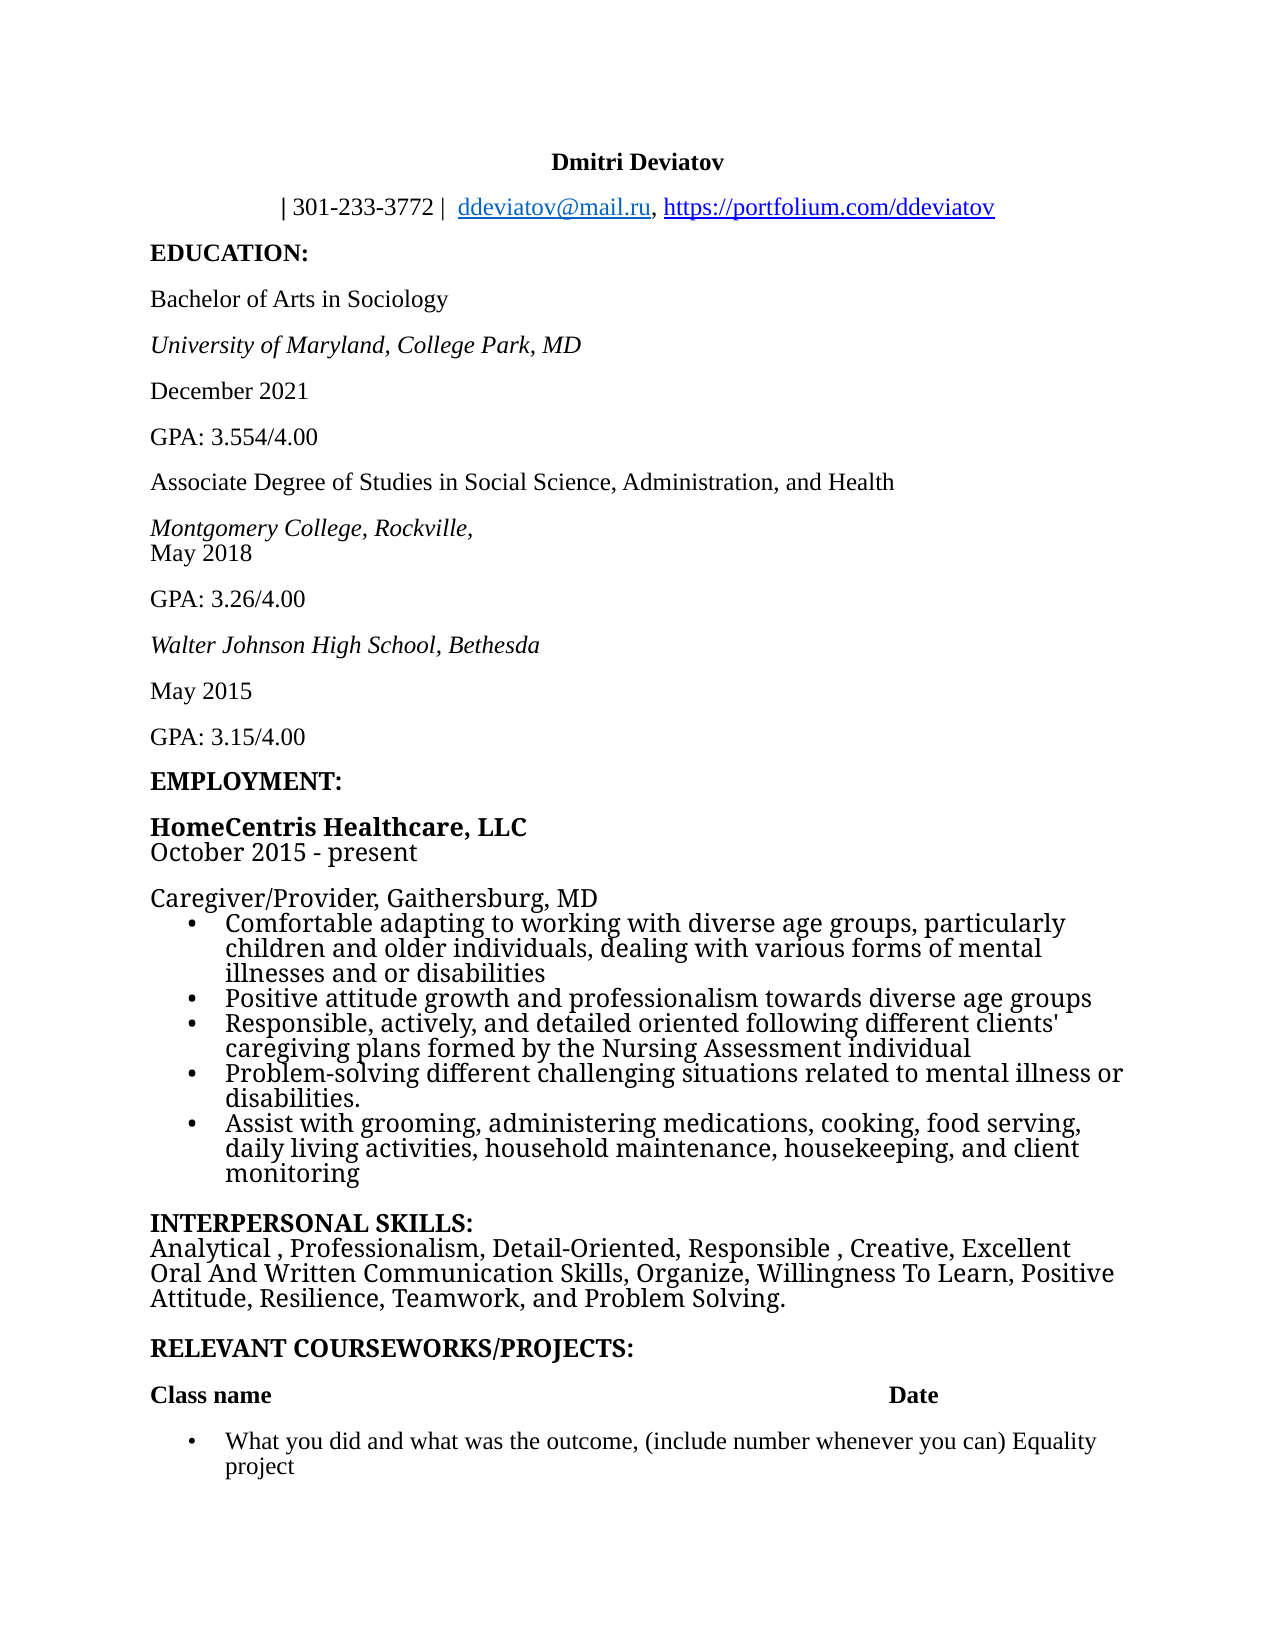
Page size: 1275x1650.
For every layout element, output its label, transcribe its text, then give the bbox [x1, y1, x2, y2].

text GPA: 3.26/4.00 [150, 587, 1125, 612]
text Analytical , Professionalism, Detail-Oriented, Responsible , Creative, Excellent Oral And Written Communication Skills, Organize, Willingness To Learn, Positive Attitude, Resilience, Teamwork, and Problem Solving. [150, 1237, 1125, 1312]
list Assist with grooming, administering medications, cooking, food serving, daily living activities, household maintenance, housekeeping, and client monitoring [187, 1112, 1125, 1187]
text EMPLOYMENT: [150, 771, 1125, 796]
text Bachelor of Arts in Sociology [150, 287, 1125, 312]
text INTERPERSONAL SKILLS: [150, 1212, 1125, 1237]
list Problem-solving different challenging situations related to mental illness or disabilities. [187, 1062, 1125, 1112]
text EDUCATION: [150, 242, 1125, 267]
text | 301-233-3772 | ddeviatov@mail.ru, https://portfolium.com/ddeviatov [150, 196, 1125, 221]
list Positive attitude growth and professionalism towards diverse age groups [187, 987, 1125, 1012]
text University of Maryland, College Park, MD [150, 333, 1125, 358]
list Responsible, actively, and detailed oriented following different clients' caregiving plans formed by the Nursing Assessment individual [187, 1012, 1125, 1062]
text Caregiver/Provider, Gaithersburg, MD [150, 887, 1125, 912]
text Walter Johnson High School, Bethesda [150, 633, 1125, 658]
text RELEVANT COURSEWORKS/PROJECTS: [150, 1337, 1125, 1362]
text Class name Date [150, 1383, 1125, 1408]
text Dmitri Deviatov [150, 150, 1125, 175]
list What you did and what was the outcome, (include number whenever you can) Equality project [187, 1429, 1125, 1479]
list Comfortable adapting to working with diverse age groups, particularly children and older individuals, dealing with various forms of mental illnesses and or disabilities [187, 912, 1125, 987]
text Montgomery College, Rockville, May 2018 [150, 517, 1125, 567]
text May 2015 [150, 679, 1125, 704]
text HomeCentris Healthcare, LLC October 2015 - present [150, 817, 1125, 867]
text Associate Degree of Studies in Social Science, Administration, and Health [150, 471, 1125, 496]
text GPA: 3.554/4.00 [150, 425, 1125, 450]
text December 2021 [150, 379, 1125, 404]
text GPA: 3.15/4.00 [150, 725, 1125, 750]
